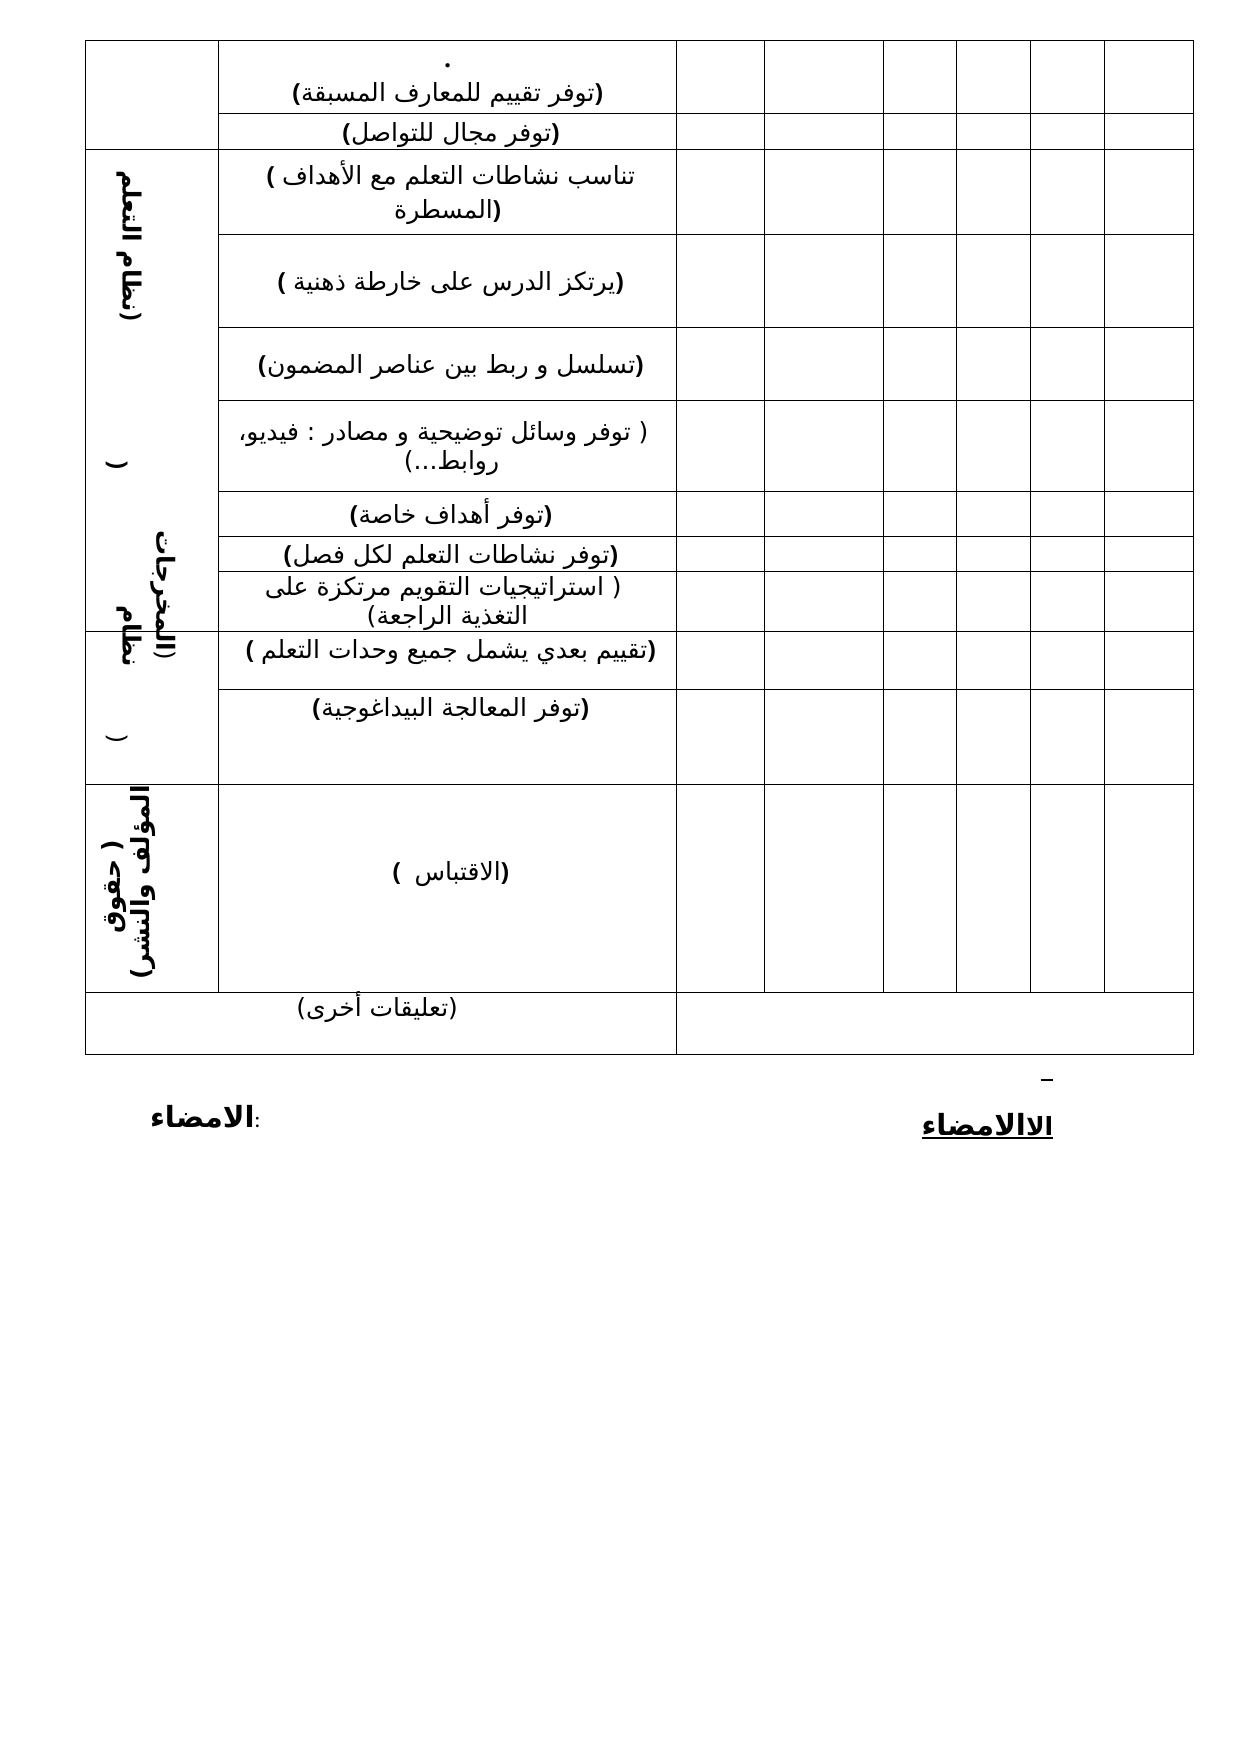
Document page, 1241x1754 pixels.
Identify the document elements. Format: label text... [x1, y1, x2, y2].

table_cell ( تناسب نشاطات التعلم مع الأهداف المسطرة) [219, 150, 676, 233]
table_cell [677, 114, 764, 148]
table_cell [1031, 401, 1104, 491]
table_cell [1031, 785, 1104, 992]
table_cell [884, 632, 956, 689]
table_cell [677, 632, 764, 689]
table_cell (تسلسل و ربط بين عناصر المضمون) [219, 328, 676, 400]
table_cell (توفر نشاطات التعلم لكل فصل) [219, 537, 676, 571]
table_cell [1105, 632, 1193, 689]
table_cell [1031, 150, 1104, 233]
table_cell [1105, 785, 1193, 992]
table_cell ( حقوق المؤلف والنشر) [86, 785, 218, 992]
table_cell [957, 235, 1030, 327]
table_cell [1105, 328, 1193, 400]
table_cell [1031, 572, 1104, 631]
table_cell [1105, 401, 1193, 491]
table_cell [1105, 235, 1193, 327]
table_cell . (توفر تقييم للمعارف المسبقة) [219, 41, 676, 113]
table_cell [677, 537, 764, 571]
table_cell [765, 572, 883, 631]
table_cell [1031, 492, 1104, 536]
table_cell [765, 492, 883, 536]
table_cell ( يرتكز الدرس على خارطة ذهنية) [219, 235, 676, 327]
table_cell ( توفر وسائل توضيحية و مصادر : فيديو، روابط...) [219, 401, 676, 491]
table_cell [1031, 632, 1104, 689]
table_cell [884, 690, 956, 784]
table_cell [677, 401, 764, 491]
table_cell [957, 690, 1030, 784]
table_cell [765, 632, 883, 689]
table_cell [1031, 114, 1104, 148]
table_cell [957, 785, 1030, 992]
table_cell [957, 632, 1030, 689]
table_cell [677, 150, 764, 233]
table_cell [957, 492, 1030, 536]
table_cell [1105, 537, 1193, 571]
table_cell [957, 537, 1030, 571]
table_cell [1031, 235, 1104, 327]
table_cell [957, 41, 1030, 113]
table_cell [765, 114, 883, 148]
table_cell [1105, 150, 1193, 233]
table_cell [677, 572, 764, 631]
table_cell [1031, 690, 1104, 784]
table_cell [677, 993, 1193, 1054]
table_cell ( استراتيجيات التقويم مرتكزة على التغذية الراجعة) [219, 572, 676, 631]
table_cell [1105, 114, 1193, 148]
table_cell [765, 150, 883, 233]
table_cell [677, 785, 764, 992]
table_cell [884, 328, 956, 400]
table_cell [957, 114, 1030, 148]
table_cell [677, 492, 764, 536]
table_cell [1105, 492, 1193, 536]
table_cell ( تقييم بعدي يشمل جميع وحدات التعلم) [219, 632, 676, 689]
table_cell [1031, 41, 1104, 113]
table_cell [765, 235, 883, 327]
table_cell ( نظام التعلم) [86, 150, 218, 631]
table_cell [884, 492, 956, 536]
table_cell [1031, 537, 1104, 571]
table_cell [677, 328, 764, 400]
table_cell [884, 537, 956, 571]
table_cell [765, 41, 883, 113]
table_cell [884, 150, 956, 233]
table_cell [884, 235, 956, 327]
table_cell [765, 690, 883, 784]
table_cell [957, 401, 1030, 491]
table_cell ( الاقتباس) [219, 785, 676, 992]
table_cell [1105, 690, 1193, 784]
table_cell (توفر مجال للتواصل) [219, 114, 676, 148]
table_cell [884, 114, 956, 148]
table_cell [1105, 41, 1193, 113]
table_cell [1031, 328, 1104, 400]
table_cell [957, 328, 1030, 400]
table_cell [677, 690, 764, 784]
table_cell [765, 537, 883, 571]
table_cell [884, 572, 956, 631]
table_cell (توفر أهداف خاصة) [219, 492, 676, 536]
table_cell [765, 328, 883, 400]
table_cell [765, 401, 883, 491]
table_cell [765, 785, 883, 992]
table_cell ( نظام المخرجات) [86, 632, 218, 784]
table_cell [677, 41, 764, 113]
table_cell (تعليقات أخرى) [86, 993, 676, 1054]
table_cell [884, 41, 956, 113]
table_cell [884, 785, 956, 992]
table_cell [957, 150, 1030, 233]
table_cell [884, 401, 956, 491]
text الاالامضاء [321, 1108, 1053, 1142]
table_cell [1105, 572, 1193, 631]
table_cell [677, 235, 764, 327]
table_cell (توفر المعالجة البيداغوجية) [219, 690, 676, 784]
table_cell [957, 572, 1030, 631]
